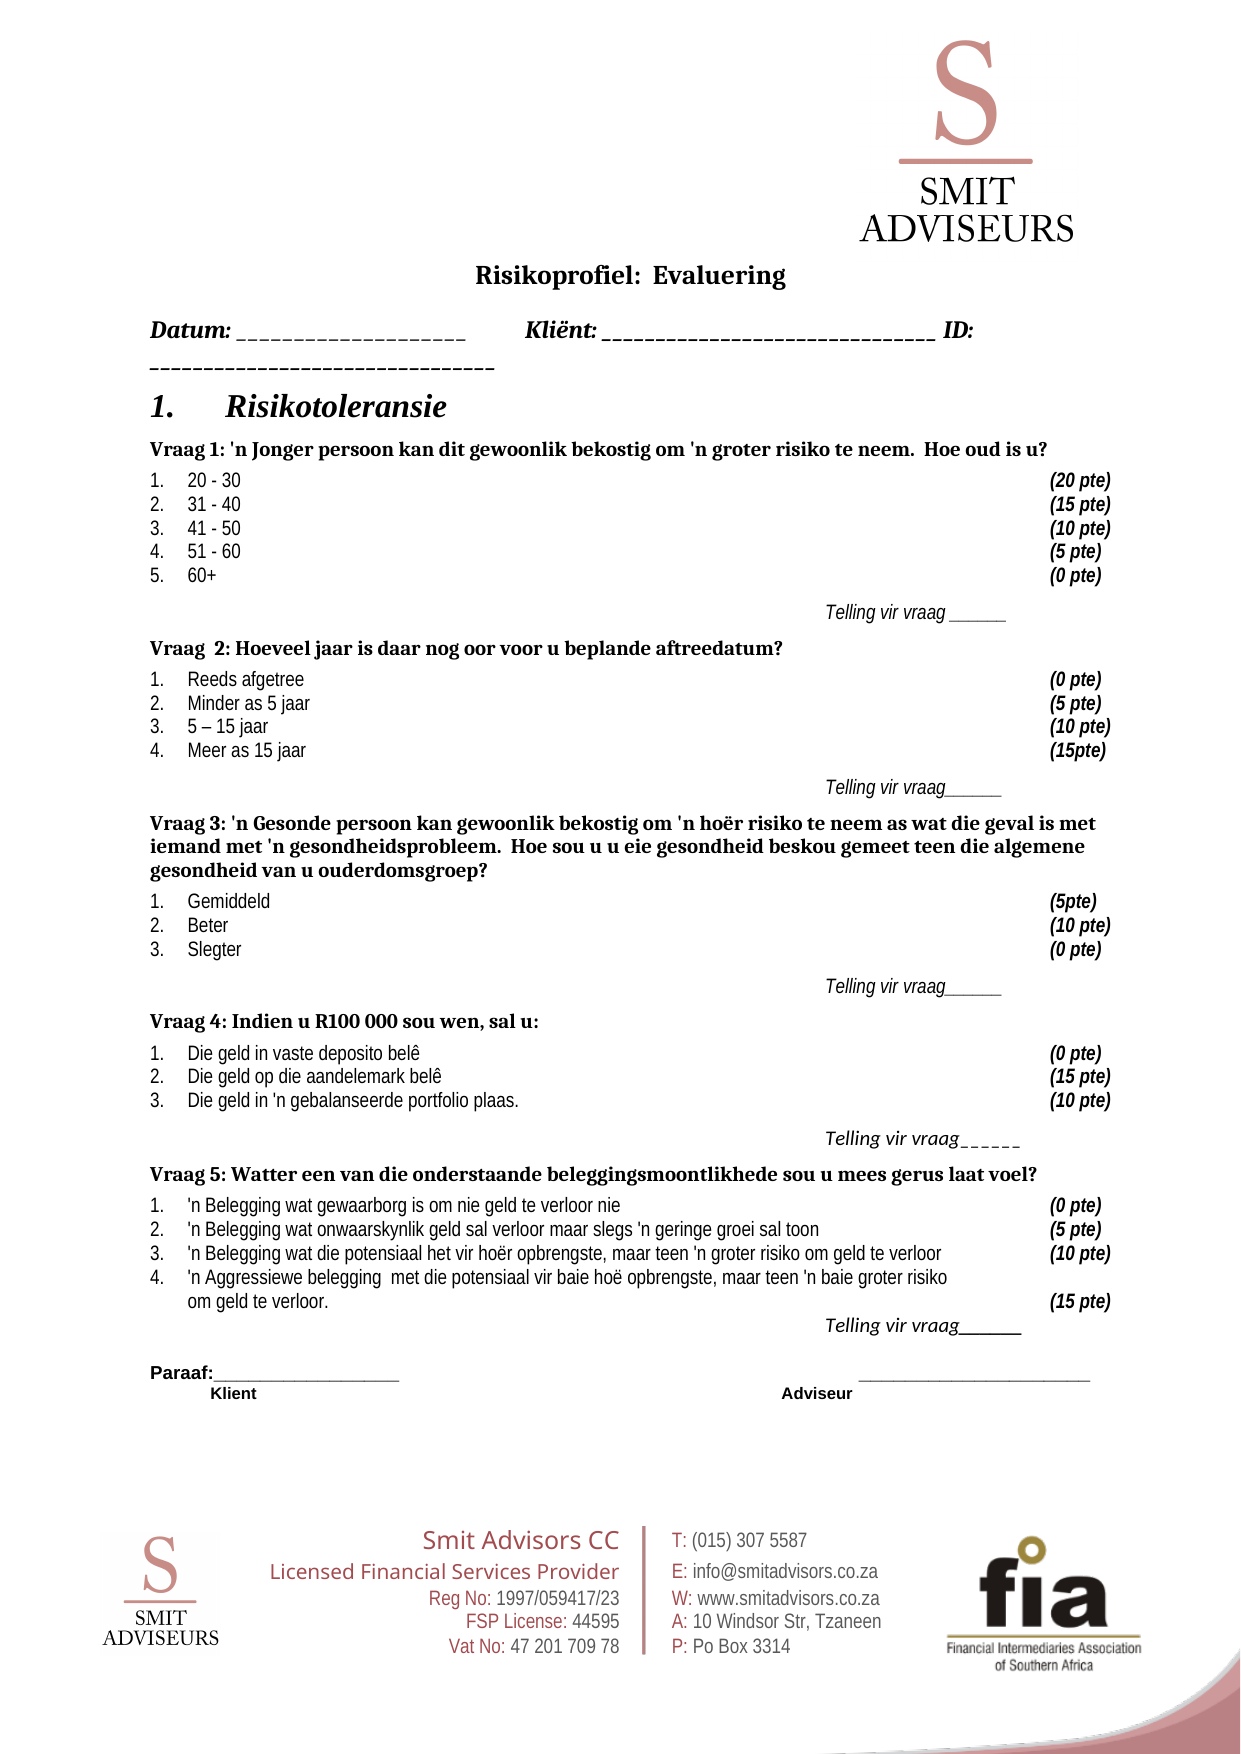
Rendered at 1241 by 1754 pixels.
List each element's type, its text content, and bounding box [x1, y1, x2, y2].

list Slegter (0 pte) [150, 937, 1165, 961]
subtitle Risikoprofiel: Evaluering [150, 260, 1105, 291]
list 5 – 15 jaar (10 pte) [150, 714, 1165, 738]
text Paraaf:________________ ____________________ [150, 1360, 1090, 1384]
text Klient Adviseur [150, 1384, 1090, 1403]
list 51 - 60 (5 pte) [150, 539, 1165, 563]
list 31 - 40 (15 pte) [150, 491, 1165, 515]
subtitle Vraag 1: 'n Jonger persoon kan dit gewoonlik bekostig om 'n groter risiko te neem. Hoe oud is u? [150, 437, 1165, 461]
list Die geld op die aandelemark belê (15 pte) [150, 1064, 1165, 1088]
text om geld te verloor. (15 pte) [150, 1289, 1165, 1313]
list Beter (10 pte) [150, 913, 1165, 937]
list Reeds afgetree (0 pte) [150, 666, 1165, 690]
subtitle Telling vir vraag ______ [150, 600, 1165, 624]
list Die geld in vaste deposito belê (0 pte) [150, 1040, 1165, 1064]
list 'n Belegging wat onwaarskynlik geld sal verloor maar slegs 'n geringe groei sal toon (5 pte) [150, 1217, 1165, 1241]
list 60+ (0 pte) [150, 563, 1165, 587]
list 'n Belegging wat gewaarborg is om nie geld te verloor nie (0 pte) [150, 1193, 1165, 1217]
list 'n Aggressiewe belegging met die potensiaal vir baie hoë opbrengste, maar teen 'n baie groter risiko [150, 1265, 1165, 1289]
list Die geld in 'n gebalanseerde portfolio plaas. (10 pte) [150, 1088, 1165, 1112]
picture [0, 1522, 1241, 1754]
subtitle Vraag 2: Hoeveel jaar is daar nog oor voor u beplande aftreedatum? [150, 636, 1165, 660]
picture [855, 32, 1078, 260]
list Minder as 5 jaar (5 pte) [150, 690, 1165, 714]
text Telling vir vraag______ [750, 1313, 1165, 1338]
list Meer as 15 jaar (15pte) [150, 738, 1165, 762]
subtitle Vraag 4: Indien u R100 000 sou wen, sal u: [150, 1010, 1165, 1034]
text 1. Risikotoleransie [150, 386, 1090, 425]
list Gemiddeld (5pte) [150, 889, 1165, 913]
subtitle Telling vir vraag______ [150, 775, 1165, 799]
subtitle Vraag 3: 'n Gesonde persoon kan gewoonlik bekostig om 'n hoër risiko te neem as wat die geval is met iemand met 'n gesondheidsprobleem. Hoe sou u u eie gesondheid beskou gemeet teen die algemene gesondheid van u ouderdomsgroep? [150, 811, 1165, 883]
subtitle Vraag 5: Watter een van die onderstaande beleggingsmoontlikhede sou u mees gerus laat voel? [150, 1163, 1165, 1187]
subtitle Telling vir vraag______ [150, 1125, 1165, 1150]
list 41 - 50 (10 pte) [150, 515, 1165, 539]
subtitle Datum: ____________________ Kliënt: _______________________________ ID: ________________________________ [150, 316, 1135, 374]
list 'n Belegging wat die potensiaal het vir hoër opbrengste, maar teen 'n groter risiko om geld te verloor (10 pte) [150, 1241, 1165, 1265]
list 20 - 30 (20 pte) [150, 467, 1165, 491]
subtitle Telling vir vraag______ [150, 974, 1165, 998]
